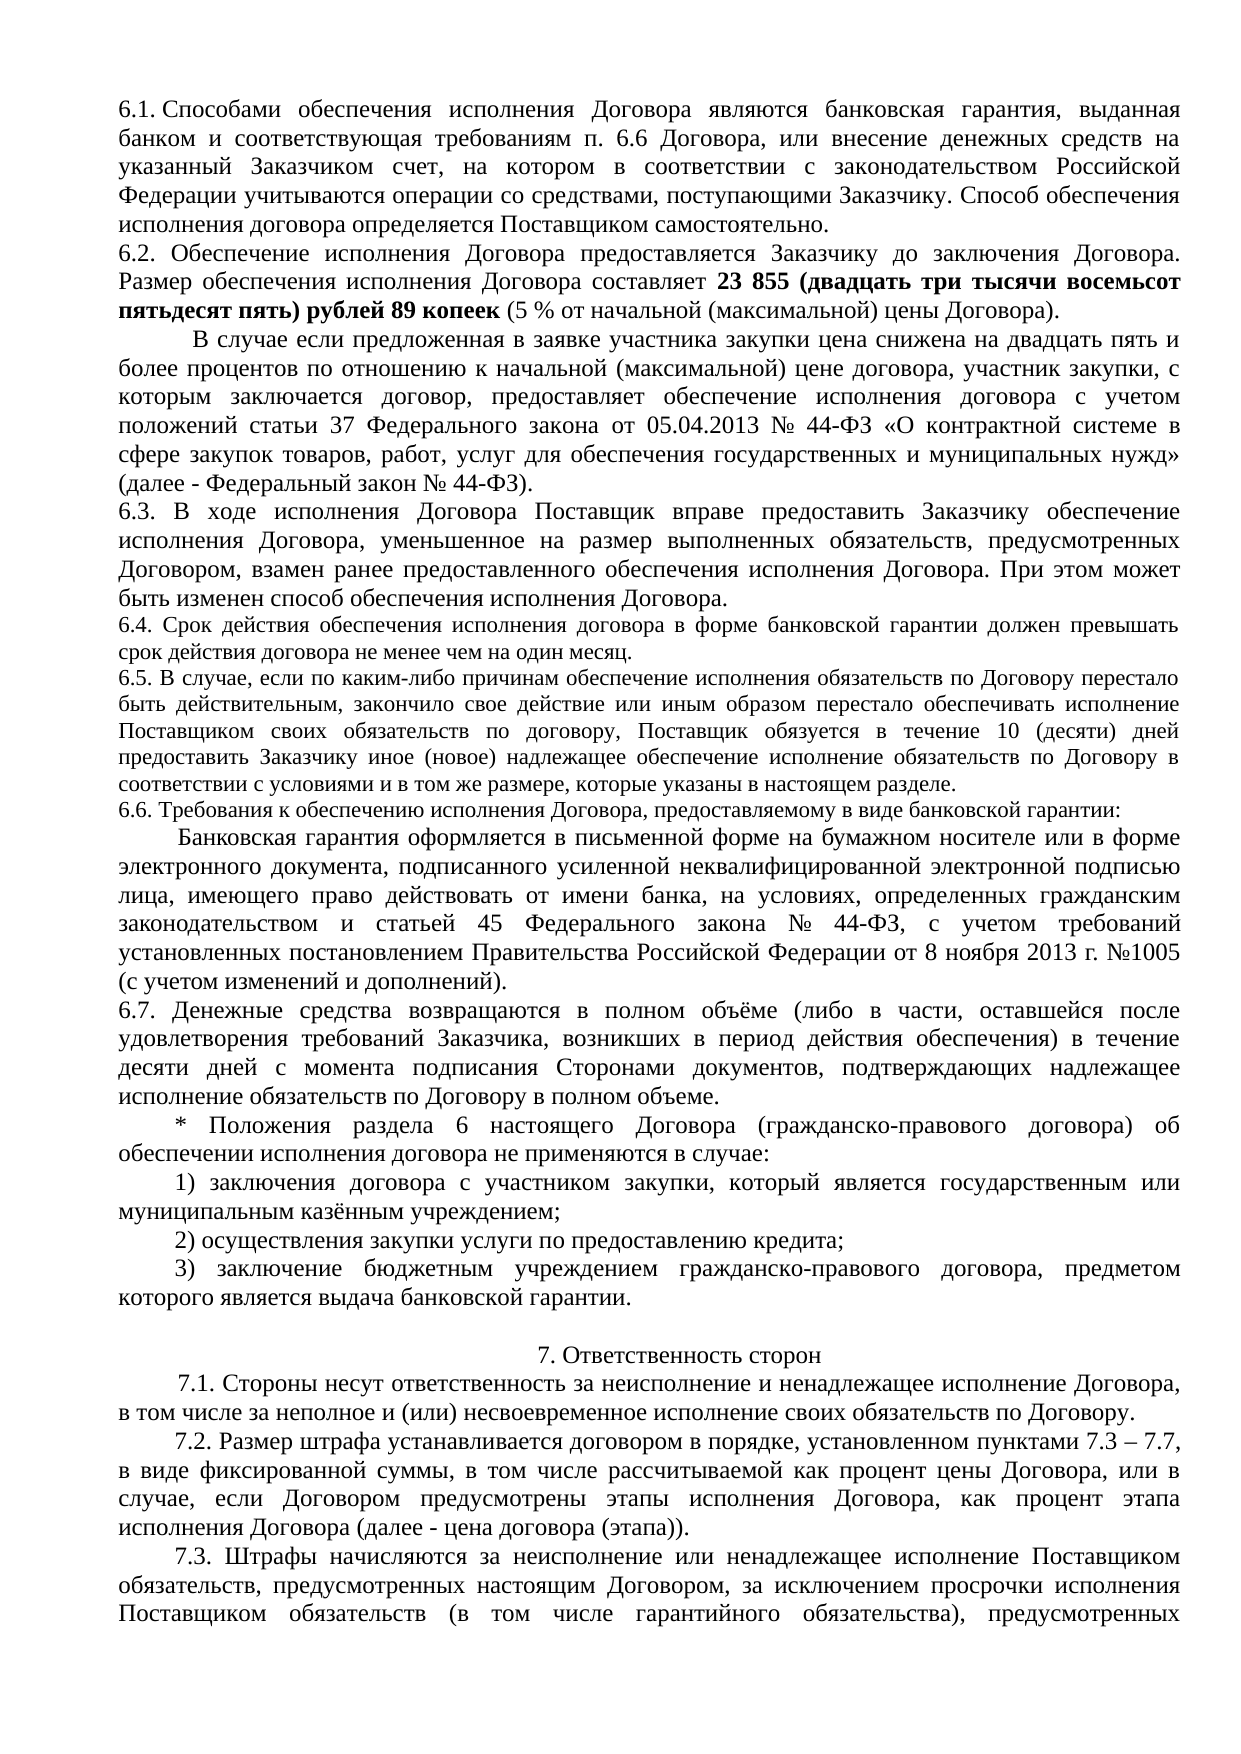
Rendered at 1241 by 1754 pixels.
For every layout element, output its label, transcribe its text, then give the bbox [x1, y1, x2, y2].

text 6.7. Денежные средства возвращаются в полном объёме (либо в части, оставшейся после удовлетворения требований Заказчика, возникших в период действия обеспечения) в течение десяти дней с момента подписания Сторонами документов, подтверждающих надлежащее исполнение обязательств по Договору в полном объеме. [118, 995, 1181, 1110]
text В случае если предложенная в заявке участника закупки цена снижена на двадцать пять и более процентов по отношению к начальной (максимальной) цене договора, участник закупки, с которым заключается договор, предоставляет обеспечение исполнения договора с учетом положений статьи 37 Федерального закона от 05.04.2013 № 44-ФЗ «О контрактной системе в сфере закупок товаров, работ, услуг для обеспечения государственных и муниципальных нужд» (далее - Федеральный закон № 44-ФЗ). [118, 324, 1181, 496]
text 2) осуществления закупки услуги по предоставлению кредита; [118, 1225, 1181, 1253]
text Банковская гарантия оформляется в письменной форме на бумажном носителе или в форме электронного документа, подписанного усиленной неквалифицированной электронной подписью лица, имеющего право действовать от имени банка, на условиях, определенных гражданским законодательством и статьей 45 Федерального закона № 44-ФЗ, с учетом требований установленных постановлением Правительства Российской Федерации от 8 ноября 2013 г. №1005 (с учетом изменений и дополнений). [118, 822, 1181, 995]
text * Положения раздела 6 настоящего Договора (гражданско-правового договора) об обеспечении исполнения договора не применяются в случае: [118, 1110, 1181, 1167]
text 6.2. Обеспечение исполнения Договора предоставляется Заказчику до заключения Договора. Размер обеспечения исполнения Договора составляет 23 855 (двадцать три тысячи восемьсот пятьдесят пять) рублей 89 копеек (5 % от начальной (максимальной) цены Договора). [118, 238, 1181, 324]
text 3) заключение бюджетным учреждением гражданско-правового договора, предметом которого является выдача банковской гарантии. [118, 1253, 1181, 1311]
text 6.1. Способами обеспечения исполнения Договора являются банковская гарантия, выданная банком и соответствующая требованиям п. 6.6 Договора, или внесение денежных средств на указанный Заказчиком счет, на котором в соответствии с законодательством Российской Федерации учитываются операции со средствами, поступающими Заказчику. Способ обеспечения исполнения договора определяется Поставщиком самостоятельно. [118, 94, 1181, 238]
text 7. Ответственность сторон [118, 1340, 1181, 1368]
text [118, 1541, 1181, 1627]
text 6.5. В случае, если по каким-либо причинам обеспечение исполнения обязательств по Договору перестало быть действительным, закончило свое действие или иным образом перестало обеспечивать исполнение Поставщиком своих обязательств по договору, Поставщик обязуется в течение 10 (десяти) дней предоставить Заказчику иное (новое) надлежащее обеспечение исполнение обязательств по Договору в соответствии с условиями и в том же размере, которые указаны в настоящем разделе. [118, 664, 1181, 796]
text 6.3. В ходе исполнения Договора Поставщик вправе предоставить Заказчику обеспечение исполнения Договора, уменьшенное на размер выполненных обязательств, предусмотренных Договором, взамен ранее предоставленного обеспечения исполнения Договора. При этом может быть изменен способ обеспечения исполнения Договора. [118, 496, 1181, 611]
text 7.1. Стороны несут ответственность за неисполнение и ненадлежащее исполнение Договора, в том числе за неполное и (или) несвоевременное исполнение своих обязательств по Договору. [118, 1368, 1181, 1426]
text 6.6. Требования к обеспечению исполнения Договора, предоставляемому в виде банковской гарантии: [118, 796, 1181, 822]
text 1) заключения договора с участником закупки, который является государственным или муниципальным казённым учреждением; [118, 1167, 1181, 1225]
text 6.4. Срок действия обеспечения исполнения договора в форме банковской гарантии должен превышать срок действия договора не менее чем на один месяц. [118, 611, 1181, 664]
text 7.2. Размер штрафа устанавливается договором в порядке, установленном пунктами 7.3 – 7.7, в виде фиксированной суммы, в том числе рассчитываемой как процент цены Договора, или в случае, если Договором предусмотрены этапы исполнения Договора, как процент этапа исполнения Договора (далее - цена договора (этапа)). [118, 1426, 1181, 1541]
